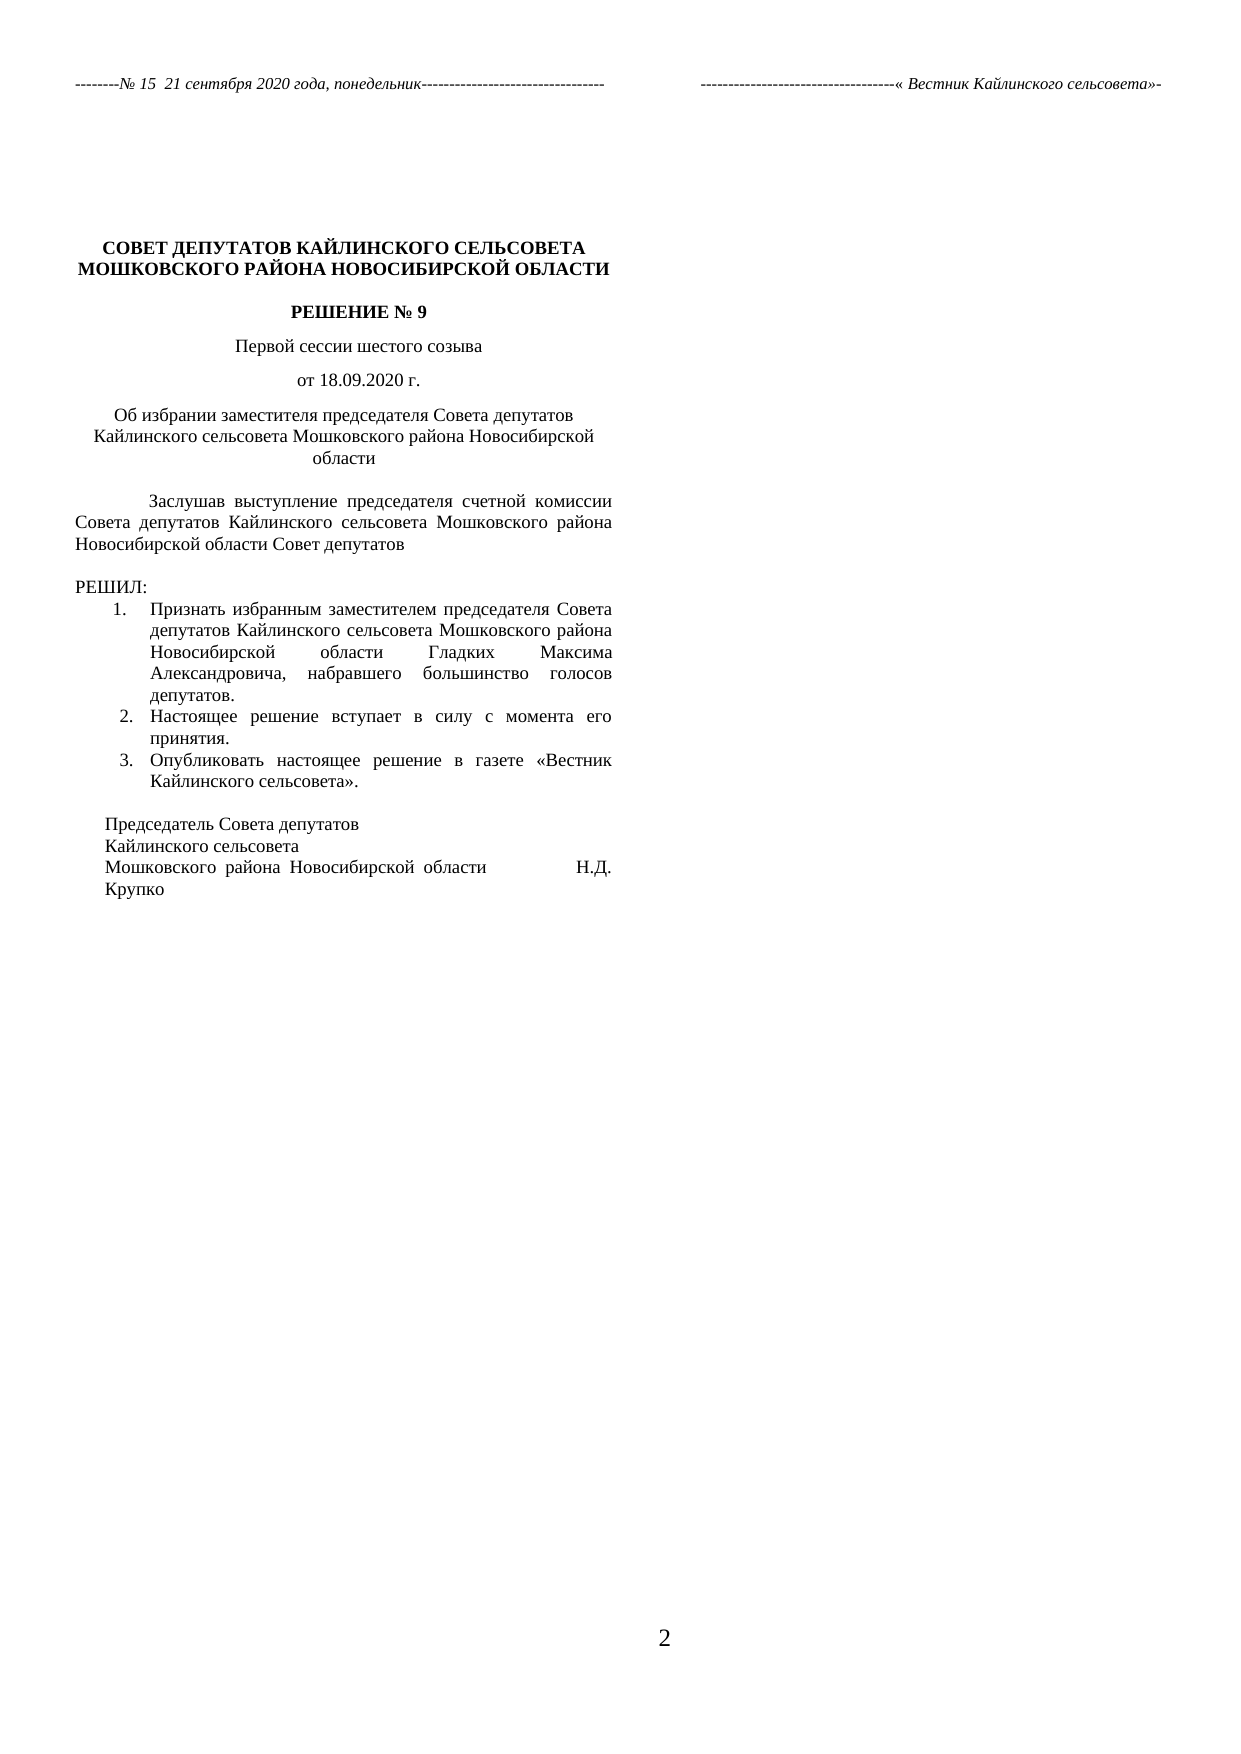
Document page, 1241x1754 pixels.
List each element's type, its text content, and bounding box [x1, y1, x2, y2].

text РЕШИЛ: [75, 576, 613, 597]
text СОВЕТ ДЕПУТАТОВ КАЙЛИНСКОГО СЕЛЬСОВЕТА [75, 237, 613, 258]
text Кайлинского сельсовета [104, 835, 613, 856]
list Настоящее решение вступает в силу с момента его принятия. [119, 705, 613, 748]
text Мошковского района Новосибирской области Н.Д. Крупко [104, 856, 613, 899]
text Заслушав выступление председателя счетной комиссии Совета депутатов Кайлинского сельсовета Мошковского района Новосибирской области Совет депутатов [75, 490, 613, 554]
list Признать избранным заместителем председателя Совета депутатов Кайлинского сельсовета Мошковского района Новосибирской области Гладких Максима Александровича, набравшего большинство голосов депутатов. [112, 597, 613, 705]
text Первой сессии шестого созыва [104, 335, 613, 357]
text Председатель Совета депутатов [104, 813, 613, 835]
list Опубликовать настоящее решение в газете «Вестник Кайлинского сельсовета». [119, 748, 613, 792]
text РЕШЕНИЕ № 9 [104, 301, 613, 323]
text Об избрании заместителя председателя Совета депутатов Кайлинского сельсовета Мошковского района Новосибирской области [75, 403, 613, 468]
text от 18.09.2020 г. [104, 369, 613, 391]
text МОШКОВСКОГО РАЙОНА НОВОСИБИРСКОЙ ОБЛАСТИ [75, 258, 613, 280]
